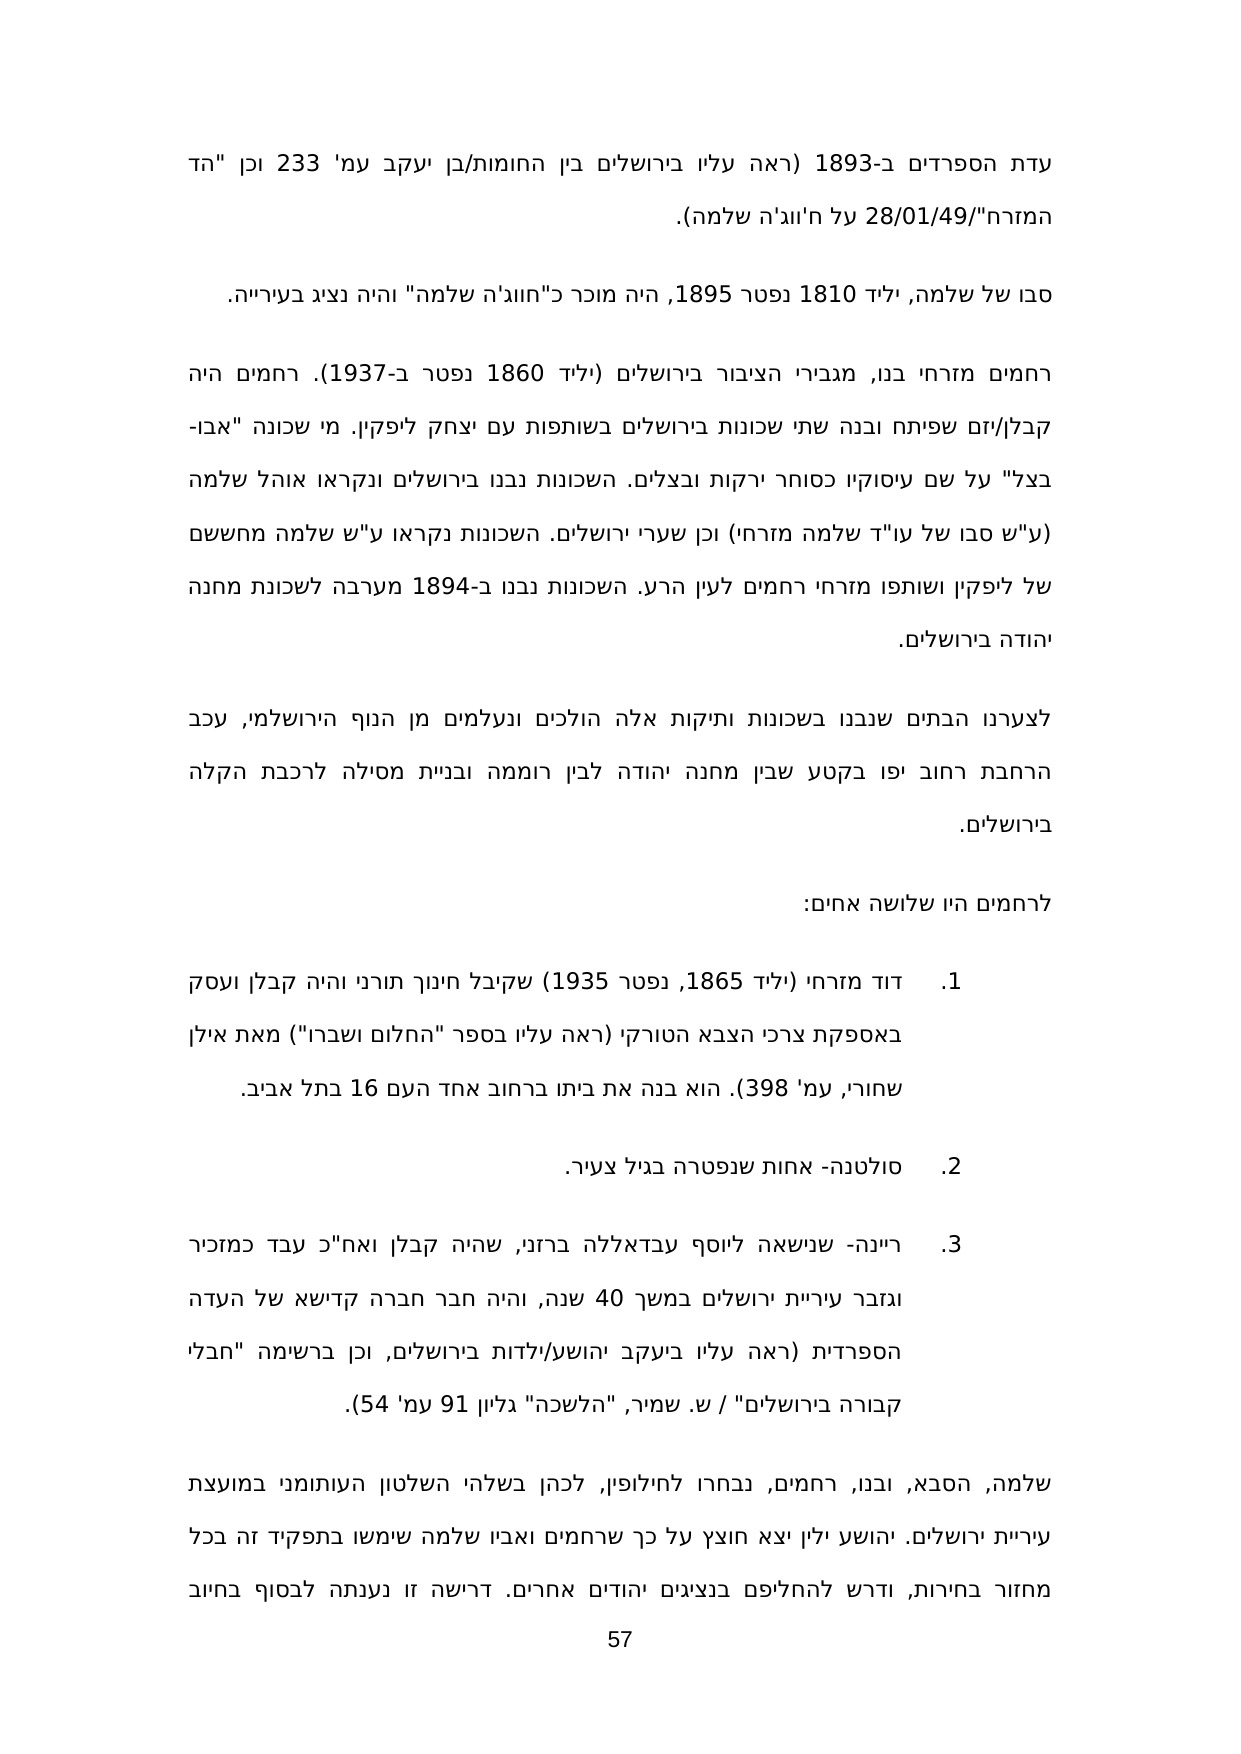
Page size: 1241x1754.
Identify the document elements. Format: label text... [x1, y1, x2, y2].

list דוד מזרחי (יליד 1865, נפטר 1935) שקיבל חינוך תורני והיה קבלן ועסק באספקת צרכי הצבא הטורקי (ראה עליו בספר "החלום ושברו") מאת אילן שחורי, עמ' 398). הוא בנה את ביתו ברחוב אחד העם 16 בתל אביב. [187, 968, 940, 1102]
text לצערנו הבתים שנבנו בשכונות ותיקות אלה הולכים ונעלמים מן הנוף הירושלמי, עכב הרחבת רחוב יפו בקטע שבין מחנה יהודה לבין רוממה ובניית מסילה לרכבת הקלה בירושלים. [187, 705, 1053, 838]
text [187, 1470, 1053, 1603]
list ריינה- שנישאה ליוסף עבדאללה ברזני, שהיה קבלן ואח"כ עבד כמזכיר וגזבר עיריית ירושלים במשך 40 שנה, והיה חבר קדישא של העדה הספרדית (ראה עליו ביעקב יהושע/ילדות בירושלים, וכן ברשימה "חבלי קבורה בירושלים" / ש. שמיר, "הלשכה" גליון 91 עמ' 54). [187, 1232, 940, 1418]
list סולטנה- אחות שנפטרה בגיל צעיר. [187, 1153, 940, 1180]
text רחמים מזרחי בנו, מגבירי הציבור בירושלים (יליד 1860 נפטר ב-1937). רחמים היה קבלן/יזם שפיתח ובנה שתי שכונות בירושלים ב עם יצחק ליפקין. מי שכונה "אבו- בצל" על שם עיסוקיו כסוחר ירקות ובצלים. השכונות נבנו בירושלים ונקראו אוהל שלמה (ע"ש סבו של עו"ד שלמה מזרחי) וכן שערי ירושלים. השכונות נקראו ע"ש שלמה מחששם של ליפקין ושותפו מזרחי רחמים לעין הרע. השכונות נבנו ב-1894 מערבה לשכונת מחנה יהודה בירושלים. [187, 360, 1053, 653]
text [187, 150, 1053, 230]
text לרחמים היו שלושה אחים: [187, 890, 1053, 917]
text סבו של שלמה, יליד 1810 נפטר 1895, היה מוכר כ"חווג'ה שלמה" והיה נציג בעירייה. [187, 282, 1053, 308]
